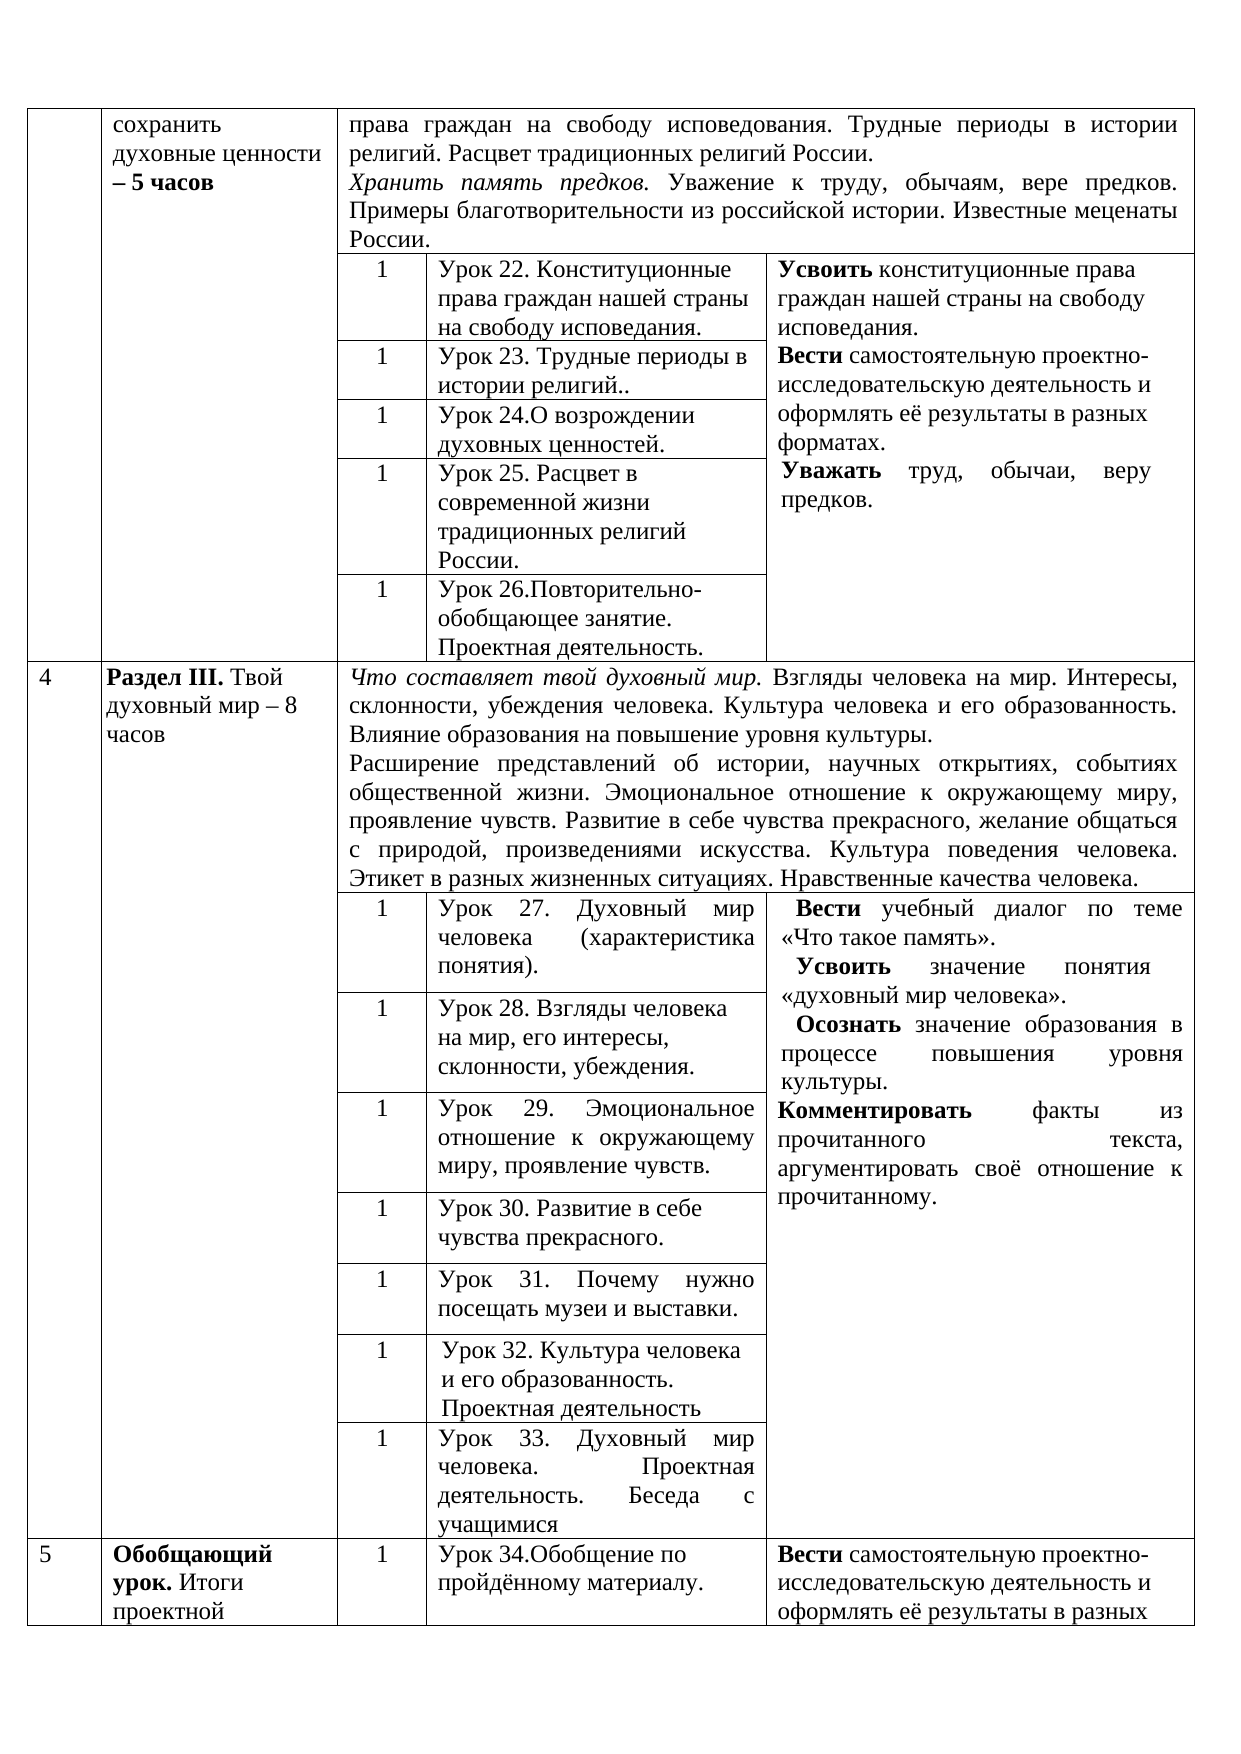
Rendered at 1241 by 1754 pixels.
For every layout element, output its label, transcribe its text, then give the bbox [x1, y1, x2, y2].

table_cell Урок 25. Расцвет в современной жизни традиционных религий России. [427, 459, 766, 573]
table_cell 1 [338, 893, 426, 992]
table_cell 1 [338, 1264, 426, 1334]
table_cell Урок 29. Эмоциональное отношение к окружающему миру, проявление чувств. [427, 1093, 766, 1192]
table_cell 4 [28, 662, 101, 1538]
table_cell Вести учебный диалог по теме «Что такое память». Усвоить значение понятия «духовный мир человека». Осознать значение образования в процессе повышения уровня культуры. Комментировать факты из прочитанного текста, аргументировать своё отношение к прочитанному. [767, 893, 1194, 1538]
table_cell 3 [28, 109, 101, 661]
table_cell Раздел III. Твой духовный мир – 8 часов [102, 662, 337, 1538]
table_cell 1 [338, 993, 426, 1092]
table_cell 1 [338, 254, 426, 340]
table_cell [427, 1539, 766, 1625]
table_cell Урок 26.Повторительно-обобщающее занятие. Проектная деятельность. [427, 575, 766, 661]
table_cell Урок 22. Конституционные права граждан нашей страны на свободу исповедания. [427, 254, 766, 340]
table_cell Урок 31. Почему нужно посещать музеи и выставки. [427, 1264, 766, 1334]
table_cell Урок 23. Трудные периоды в истории религий.. [427, 341, 766, 399]
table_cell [338, 109, 1194, 253]
table_cell 5 [28, 1539, 101, 1625]
table_cell 1 [338, 1335, 426, 1422]
table_cell Что составляет твой духовный мир. Взгляды человека на мир. Интересы, склонности, убеждения человека. Культура человека и его образованность. Влияние образования на повышение уровня культуры. Расширение представлений об истории, научных открытиях, событиях общественной жизни. Эмоциональное отношение к окружающему миру, проявление чувств. Развитие в себе чувства прекрасного, желание общаться с природой, произведениями искусства. Культура поведения человека. Этикет в разных жизненных ситуациях. Нравственные качества человека. [338, 662, 1194, 892]
table_cell Урок 24.О возрождении духовных ценностей. [427, 400, 766, 457]
table_cell Урок 30. Развитие в себе чувства прекрасного. [427, 1193, 766, 1263]
table_cell 1 [338, 400, 426, 457]
table_cell Урок 33. Духовный мир человека. Проектная деятельность. Беседа с учащимися [427, 1423, 766, 1538]
table_cell 1 [338, 1093, 426, 1192]
table_cell 1 [338, 459, 426, 573]
table_cell Урок 28. Взгляды человека на мир, его интересы, склонности, убеждения. [427, 993, 766, 1092]
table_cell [767, 1539, 1194, 1625]
table_cell 1 [338, 341, 426, 399]
table_cell 1 [338, 575, 426, 661]
table_cell 1 [338, 1193, 426, 1263]
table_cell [102, 1539, 337, 1625]
table_cell Урок 27. Духовный мир человека (характеристика понятия). [427, 893, 766, 992]
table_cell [102, 109, 337, 661]
table_cell 1 [338, 1423, 426, 1538]
table_cell Усвоить конституционные права граждан нашей страны на свободу исповедания. Вести самостоятельную проектно-исследовательскую деятельность и оформлять её результаты в разных форматах. Уважать труд, обычаи, веру предков. [767, 254, 1194, 661]
table_cell Урок 32. Культура человека и его образованность. Проектная деятельность [427, 1335, 766, 1422]
table_cell 1 [338, 1539, 426, 1625]
